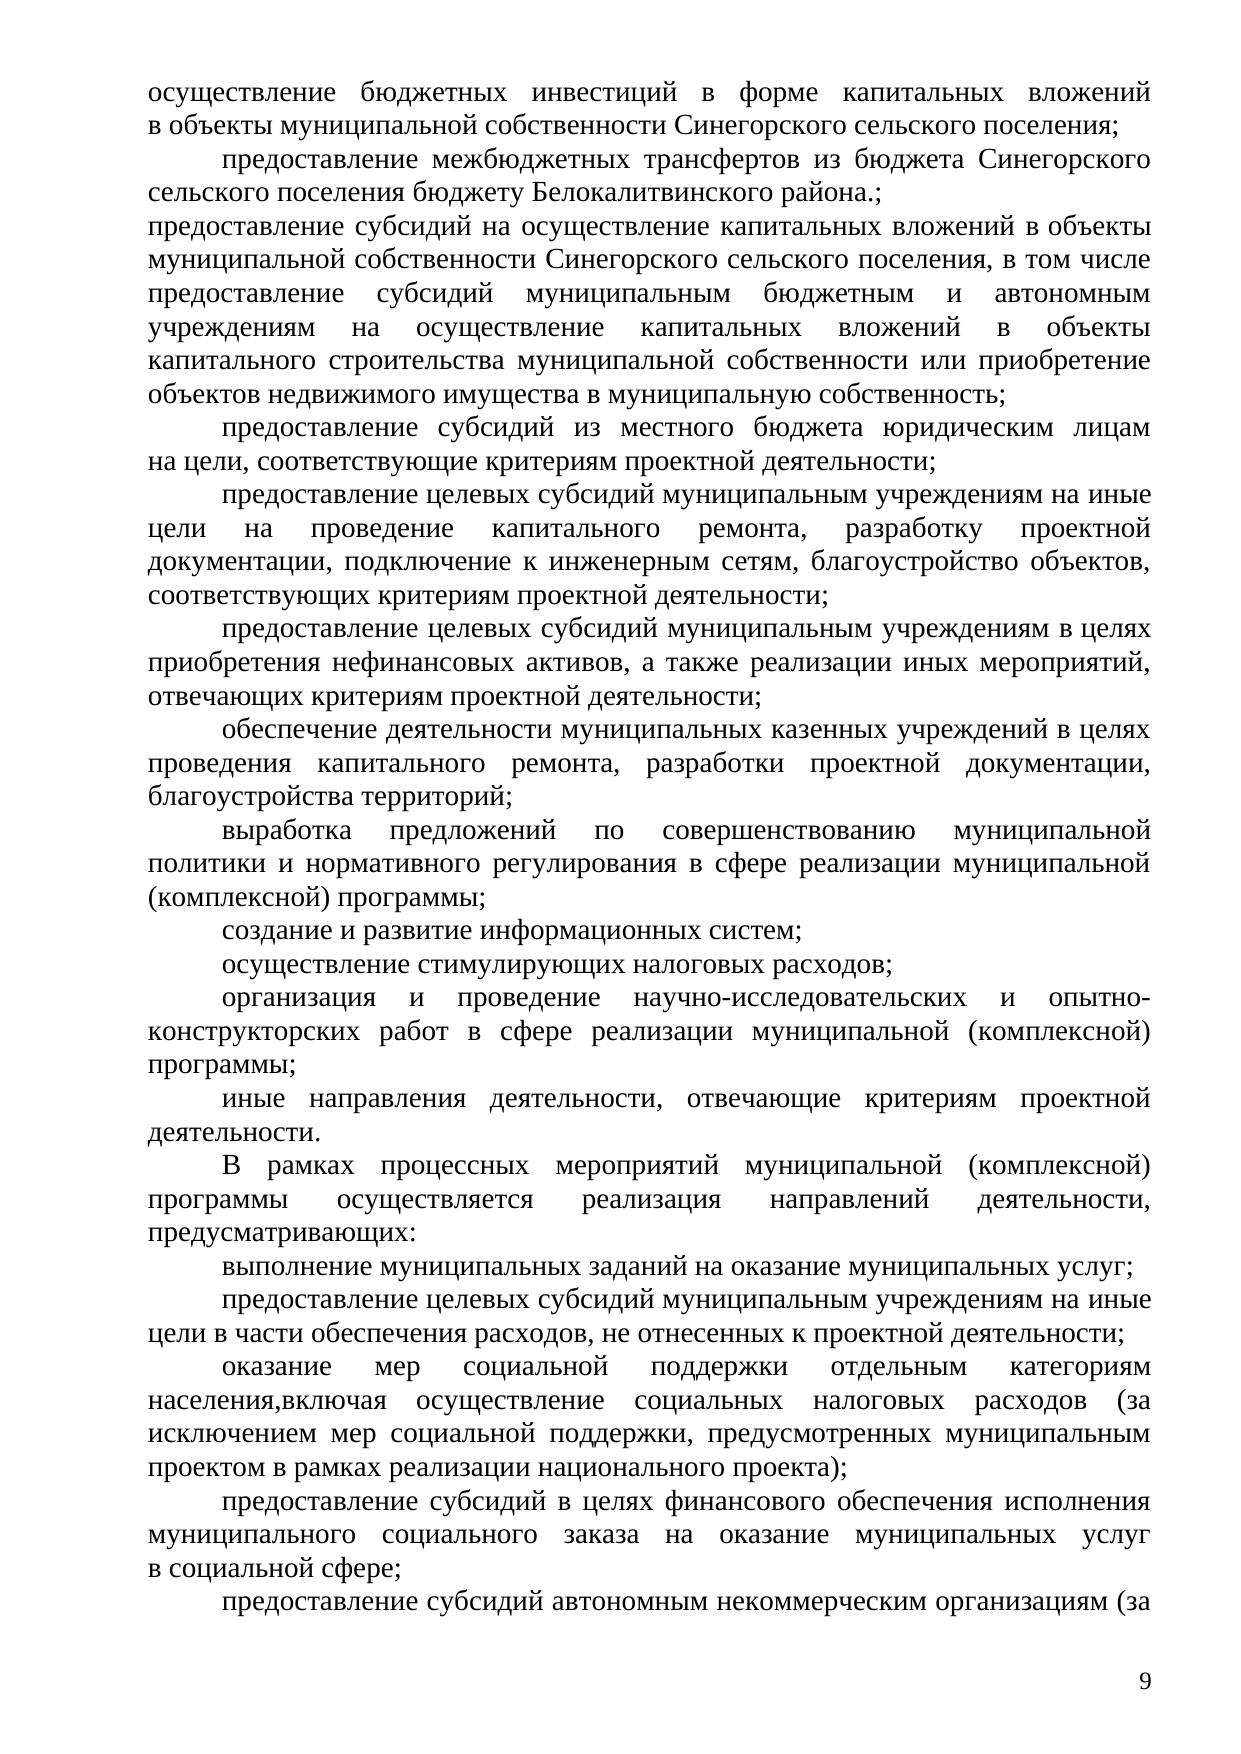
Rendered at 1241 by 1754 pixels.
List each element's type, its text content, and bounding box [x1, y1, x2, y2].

text обеспечение деятельности муниципальных казенных учреждений в целях проведения капитального ремонта, разработки проектной документации, благоустройства территорий; [148, 711, 1152, 812]
text создание и развитие информационных систем; [148, 912, 1152, 946]
text осуществление стимулирующих налоговых расходов; [148, 946, 1152, 979]
text иные направления деятельности, отвечающие критериям проектной деятельности. [148, 1080, 1152, 1147]
text выполнение муниципальных заданий на оказание муниципальных услуг; [148, 1248, 1152, 1281]
text предоставление субсидий на осуществление капитальных вложений в объекты муниципальной собственности Синегорского сельского поселения, в том числе предоставление субсидий муниципальным бюджетным и автономным учреждениям на осуществление капитальных вложений в объекты капитального строительства муниципальной собственности или приобретение объектов недвижимого имущества в муниципальную собственность; [148, 208, 1152, 409]
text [148, 1583, 1152, 1617]
text предоставление субсидий в целях финансового обеспечения исполнения муниципального социального заказа на оказание муниципальных услуг в социальной сфере; [148, 1483, 1152, 1583]
text предоставление целевых субсидий муниципальным учреждениям в целях приобретения нефинансовых активов, а также реализации иных мероприятий, отвечающих критериям проектной деятельности; [148, 611, 1152, 711]
text В рамках процессных мероприятий муниципальной (комплексной) программы осуществляется реализация направлений деятельности, предусматривающих: [148, 1147, 1152, 1248]
text осуществление бюджетных инвестиций в форме капитальных вложений в объекты муниципальной собственности Синегорского сельского поселения; [148, 74, 1152, 141]
text оказание мер социальной поддержки отдельным категориям населения,включая осуществление социальных налоговых расходов (за исключением мер социальной поддержки, предусмотренных муниципальным проектом в рамках реализации национального проекта); [148, 1348, 1152, 1483]
text предоставление межбюджетных трансфертов из бюджета Синегорского сельского поселения бюджету Белокалитвинского района.; [148, 141, 1152, 208]
text организация и проведение научно-исследовательских и опытно-конструкторских работ в сфере реализации муниципальной (комплексной) программы; [148, 979, 1152, 1080]
text предоставление субсидий из местного бюджета юридическим лицам на цели, соответствующие критериям проектной деятельности; [148, 409, 1152, 476]
text предоставление целевых субсидий муниципальным учреждениям на иные цели в части обеспечения расходов, не отнесенных к проектной деятельности; [148, 1281, 1152, 1348]
text выработка предложений по совершенствованию муниципальной политики и нормативного регулирования в сфере реализации муниципальной (комплексной) программы; [148, 812, 1152, 912]
text предоставление целевых субсидий муниципальным учреждениям на иные цели на проведение капитального ремонта, разработку проектной документации, подключение к инженерным сетям, благоустройство объектов, соответствующих критериям проектной деятельности; [148, 476, 1152, 611]
